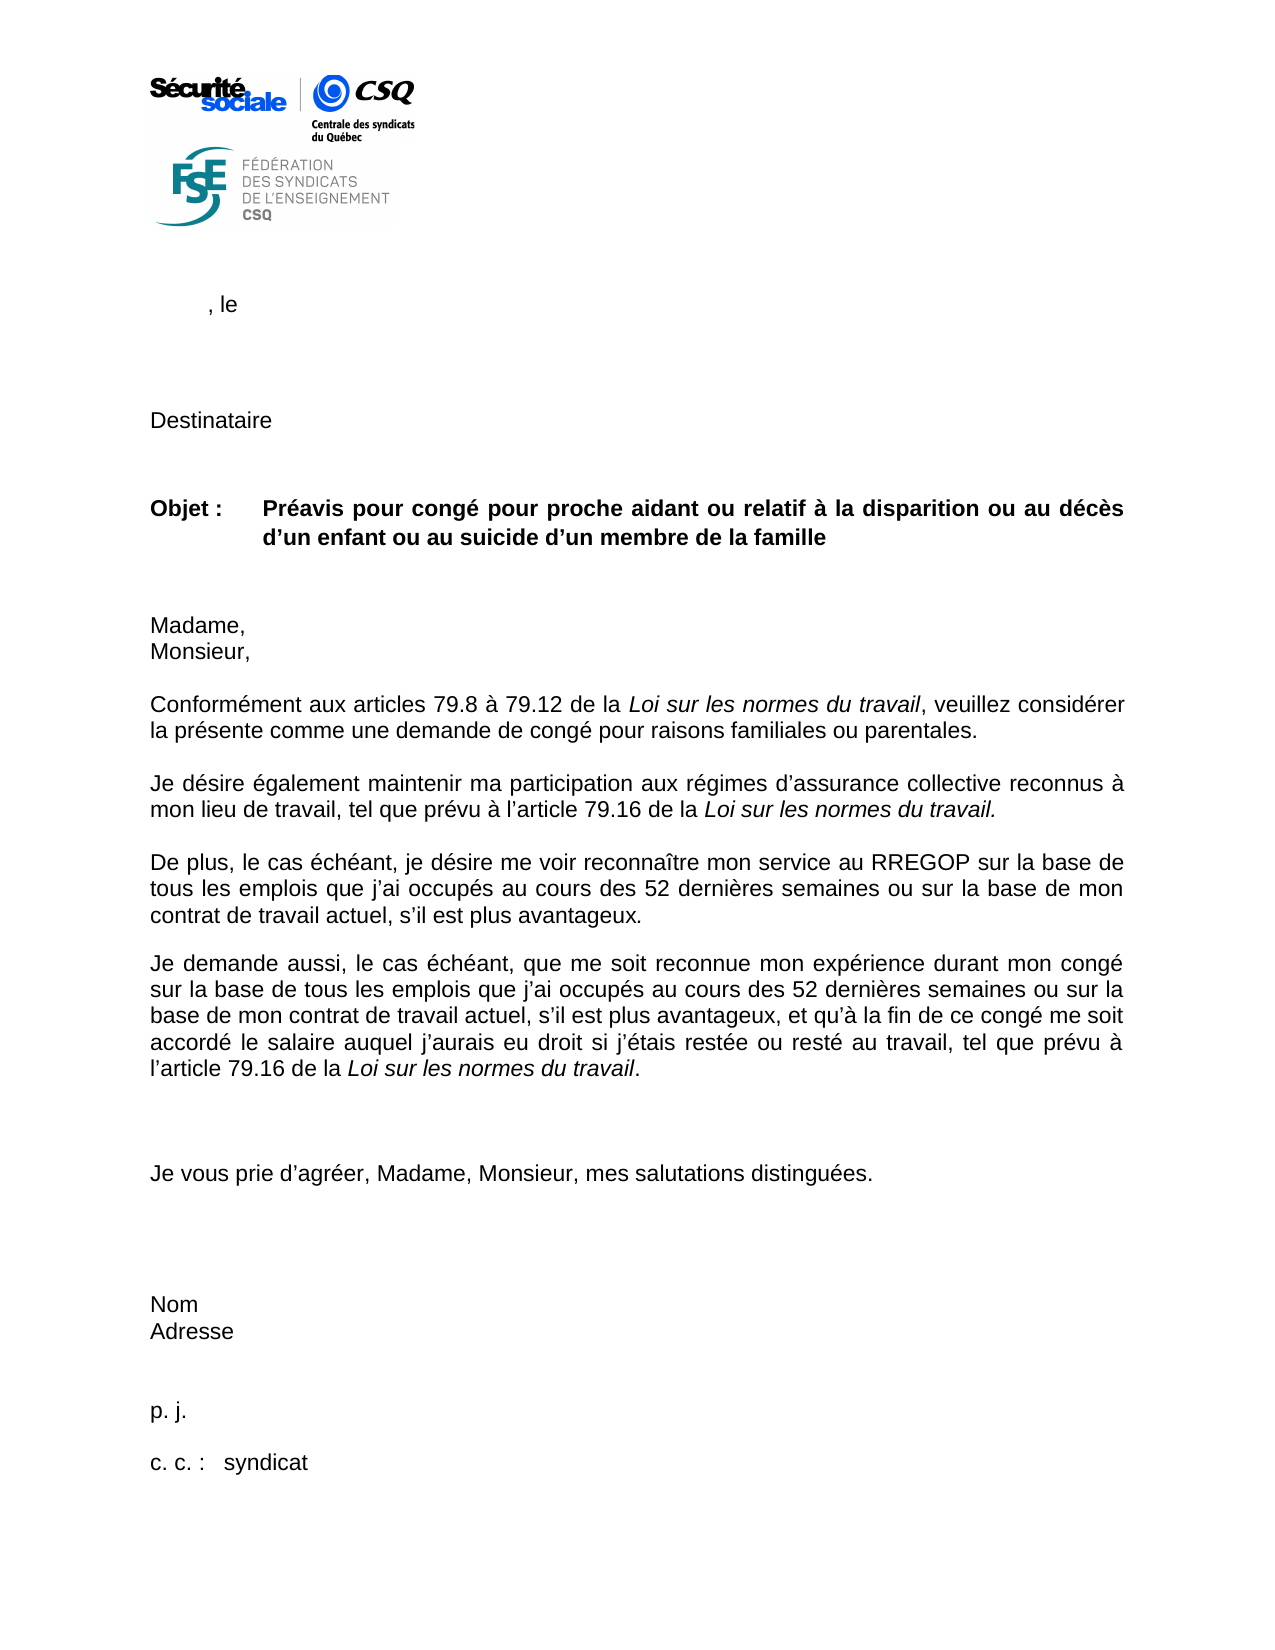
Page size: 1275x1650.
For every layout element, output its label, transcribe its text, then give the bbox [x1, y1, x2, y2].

text Objet : Préavis pour congé pour proche aidant ou relatif à la disparition ou au décès d’un enfant ou au suicide d’un membre de la famille [150, 492, 1125, 551]
text c. c. : syndicat [150, 1449, 1125, 1476]
text Je vous prie d’agréer, Madame, Monsieur, mes salutations distinguées. [150, 1159, 1125, 1186]
text p. j. [150, 1397, 1125, 1423]
text Adresse [150, 1318, 1125, 1344]
text Conformément aux articles 79.8 à 79.12 de la Loi sur les normes du travail, veuillez considérer la présente comme une demande de congé pour raisons familiales ou parentales. [150, 691, 1125, 743]
text , le [150, 288, 1125, 317]
text Je désire également maintenir ma participation aux régimes d’assurance collective reconnus à mon lieu de travail, tel que prévu à l’article 79.16 de la Loi sur les normes du travail. [150, 770, 1125, 822]
text Je demande aussi, le cas échéant, que me soit reconnue mon expérience durant mon congé sur la base de tous les emplois que j’ai occupés au cours des 52 dernières semaines ou sur la base de mon contrat de travail actuel, s’il est plus avantageux, et qu’à la fin de ce congé me soit accordé le salaire auquel j’aurais eu droit si j’étais restée ou resté au travail, tel que prévu à l’article 79.16 de la Loi sur les normes du travail. [150, 949, 1125, 1081]
picture [150, 75, 415, 230]
text Destinataire [150, 405, 1125, 434]
text Madame, [150, 609, 1125, 638]
text Monsieur, [150, 638, 1125, 664]
text Nom [150, 1291, 1125, 1318]
text De plus, le cas échéant, je désire me voir reconnaître mon service au RREGOP sur la base de tous les emplois que j’ai occupés au cours des 52 dernières semaines ou sur la base de mon contrat de travail actuel, s’il est plus avantageux. [150, 849, 1125, 928]
